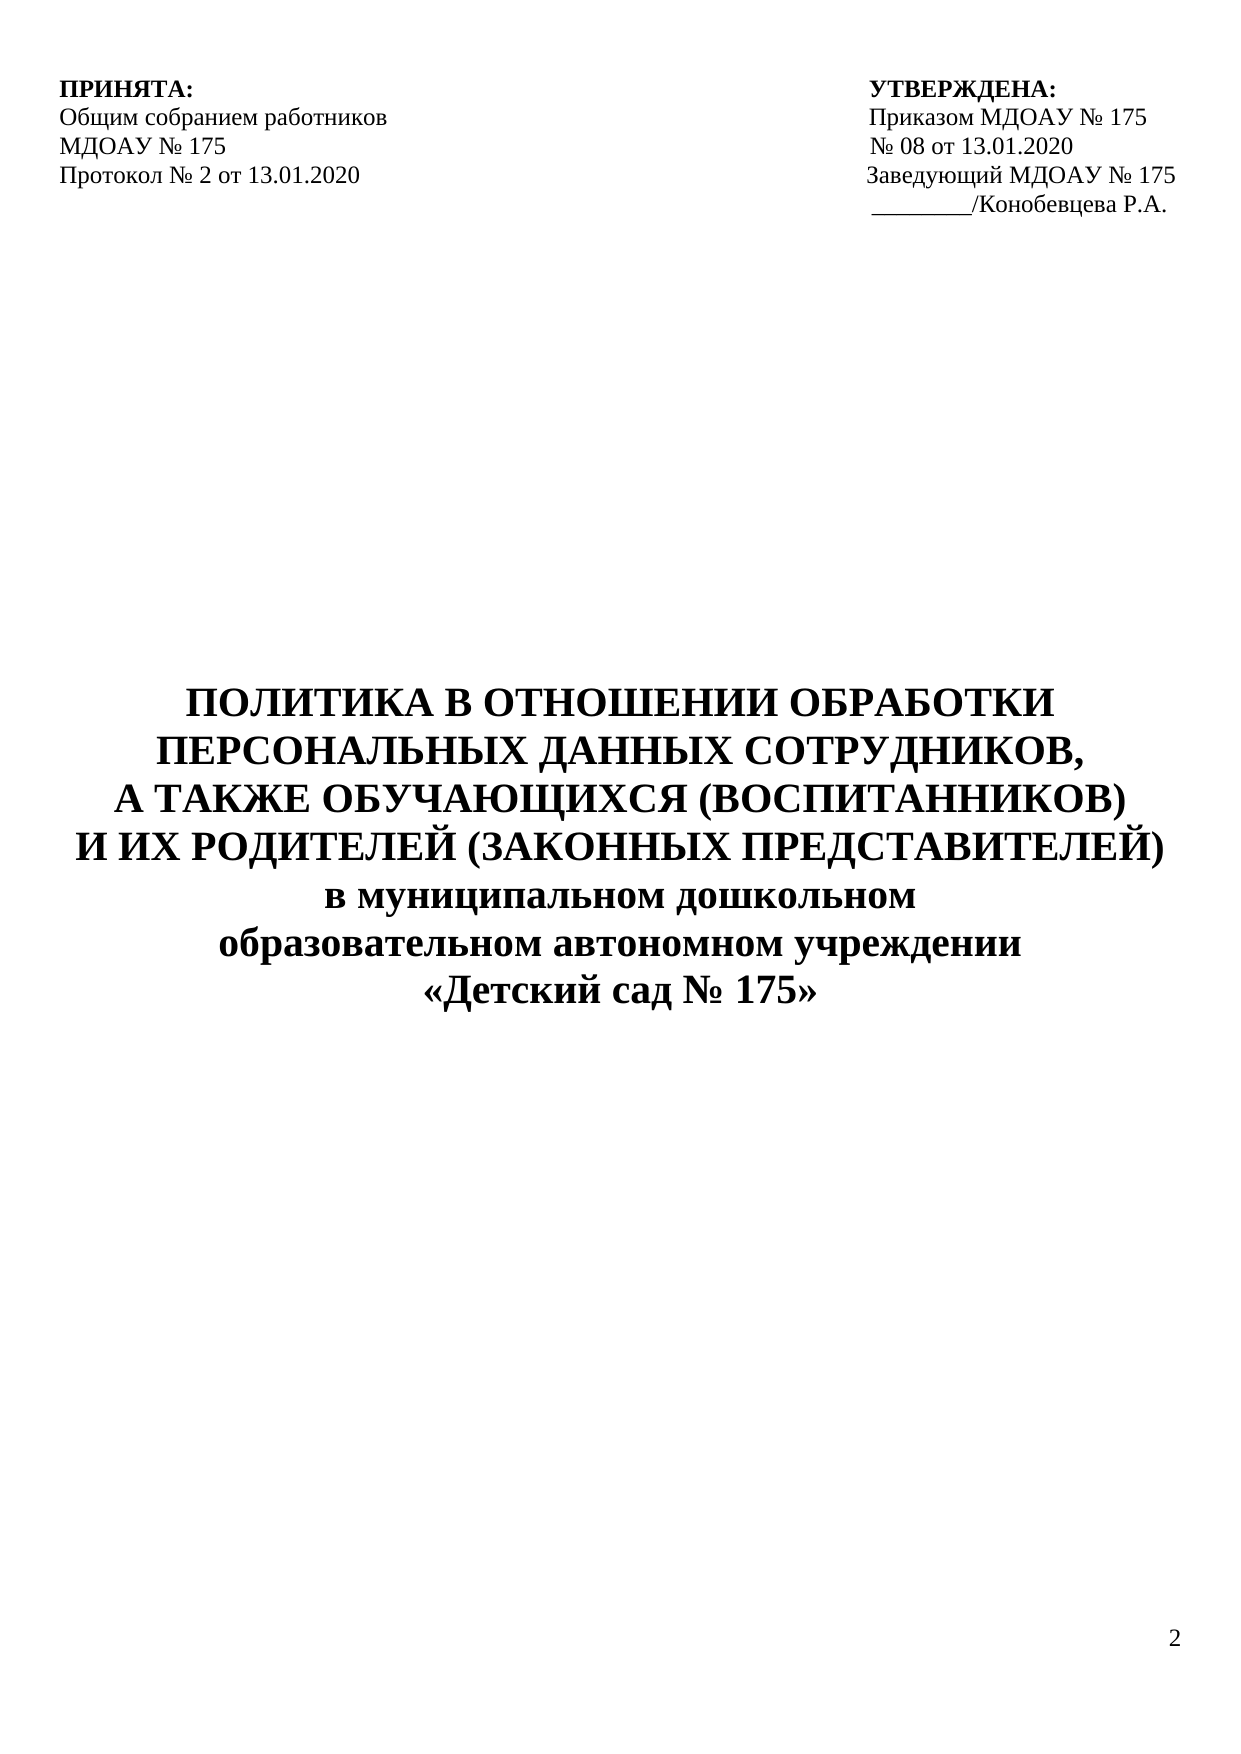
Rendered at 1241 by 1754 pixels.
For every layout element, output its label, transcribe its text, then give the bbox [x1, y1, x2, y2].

text образовательном автономном учреждении [59, 917, 1181, 965]
text в муниципальном дошкольном [59, 869, 1181, 917]
text ПОЛИТИКА В ОТНОШЕНИИ ОБРАБОТКИ ПЕРСОНАЛЬНЫХ ДАННЫХ СОТРУДНИКОВ, [59, 677, 1181, 773]
text «Детский сад № 175» [59, 965, 1181, 1013]
text И ИХ РОДИТЕЛЕЙ (ЗАКОННЫХ ПРЕДСТАВИТЕЛЕЙ) [59, 821, 1181, 869]
text Протокол № 2 от 13.01.2020 Заведующий МДОАУ № 175 [59, 160, 1181, 189]
text МДОАУ № 175 № 08 от 13.01.2020 [59, 131, 1181, 160]
text А ТАКЖЕ ОБУЧАЮЩИХСЯ (ВОСПИТАННИКОВ) [59, 773, 1181, 821]
text Общим собранием работников Приказом МДОАУ № 175 [59, 102, 1181, 131]
text ________/Конобевцева Р.А. [59, 189, 1181, 217]
text ПРИНЯТА: УТВЕРЖДЕНА: [59, 74, 1181, 102]
